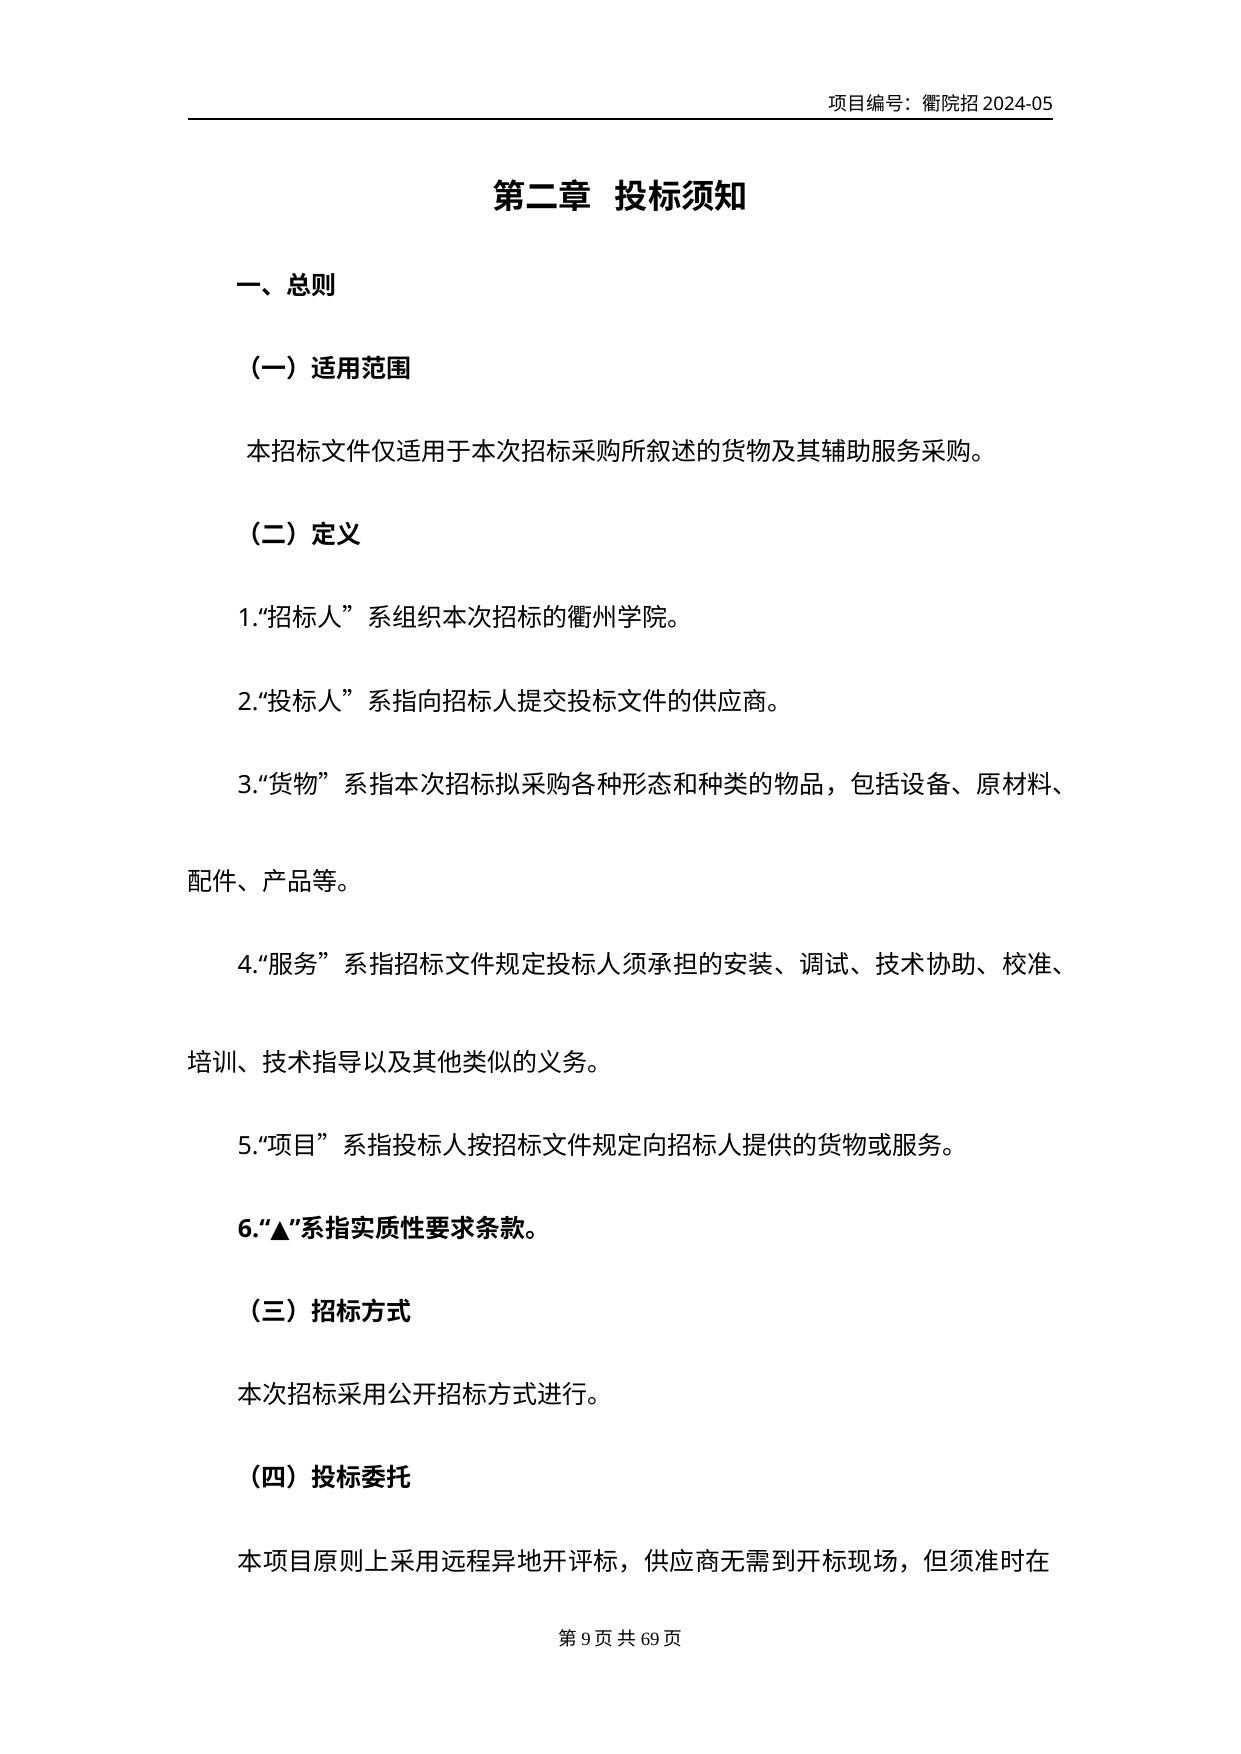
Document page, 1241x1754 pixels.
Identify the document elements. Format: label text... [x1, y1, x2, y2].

text （四）投标委托 [187, 1443, 1053, 1508]
text 1.“招标人”系组织本次招标的衢州学院。 [187, 583, 1053, 648]
text 3.“货物”系指本次招标拟采购各种形态和种类的物品，包括设备、原材料、配件、产品等。 [187, 750, 1053, 912]
text 2.“投标人”系指向招标人提交投标文件的供应商。 [187, 667, 1053, 732]
text 6.“▲”系指实质性要求条款。 [200, 1194, 1053, 1259]
text 第二章 投标须知 [187, 162, 1053, 227]
text 一、总则 [187, 251, 1053, 316]
text 5.“项目”系指投标人按招标文件规定向招标人提供的货物或服务。 [187, 1111, 1053, 1176]
text 本招标文件仅适用于本次招标采购所叙述的货物及其辅助服务采购。 [187, 417, 1053, 482]
text （一）适用范围 [187, 334, 1053, 399]
text （三）招标方式 [187, 1277, 1053, 1342]
text 本次招标采用公开招标方式进行。 [187, 1360, 1053, 1425]
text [187, 1527, 1053, 1592]
text 4.“服务”系指招标文件规定投标人须承担的安装、调试、技术协助、校准、培训、技术指导以及其他类似的义务。 [187, 930, 1053, 1093]
text （二）定义 [187, 500, 1053, 565]
